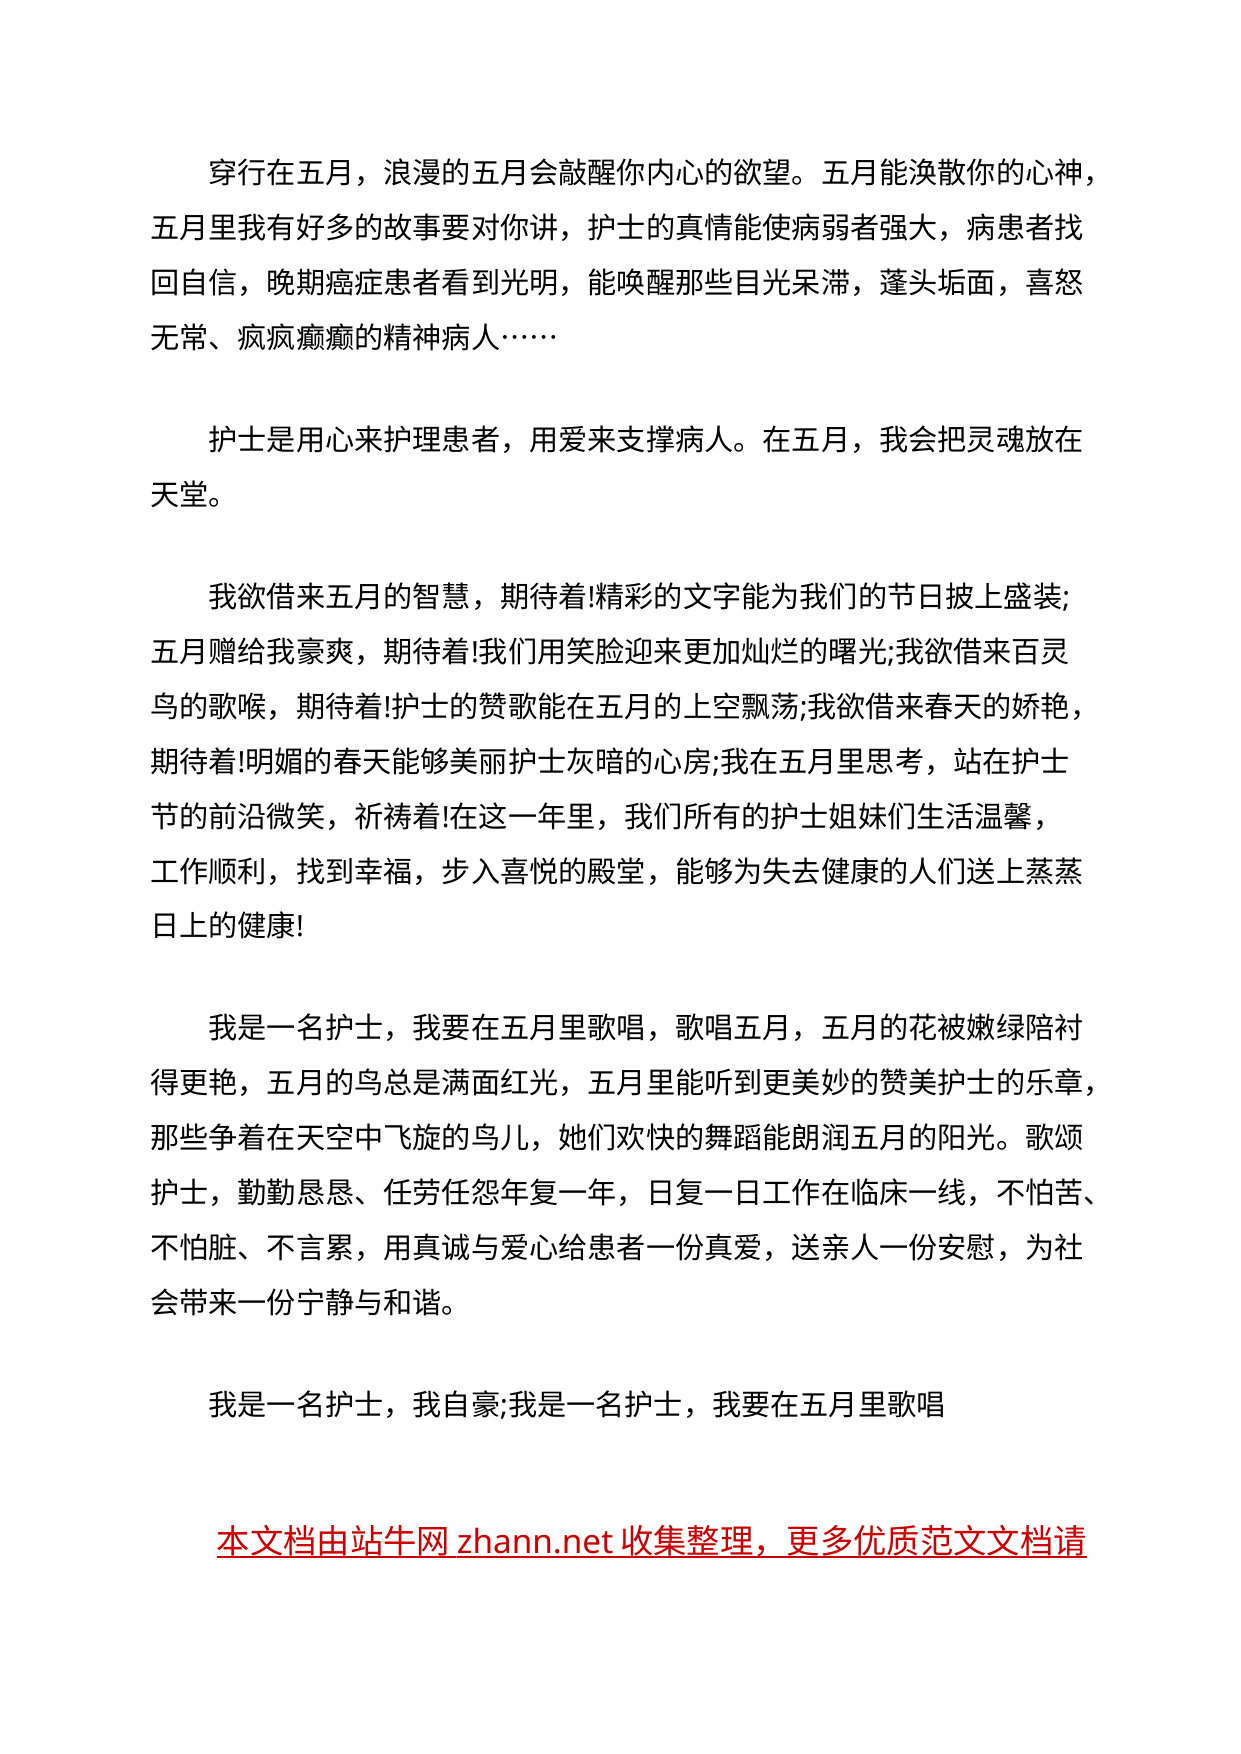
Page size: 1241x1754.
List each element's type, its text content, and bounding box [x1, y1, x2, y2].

text 我是一名护士，我要在五月里歌唱，歌唱五月，五月的花被嫩绿陪衬得更艳，五月的鸟总是满面红光，五月里能听到更美妙的赞美护士的乐章，那些争着在天空中飞旋的鸟儿，她们欢快的舞蹈能朗润五月的阳光。歌颂护士，勤勤恳恳、任劳任怨年复一年，日复一日工作在临床一线，不怕苦、不怕脏、不言累，用真诚与爱心给患者一份真爱，送亲人一份安慰，为社会带来一份宁静与和谐。 [150, 1005, 1090, 1322]
text 护士是用心来护理患者，用爱来支撑病人。在五月，我会把灵魂放在天堂。 [150, 416, 1090, 514]
text 穿行在五月，浪漫的五月会敲醒你内心的欲望。五月能涣散你的心神，五月里我有好多的故事要对你讲，护士的真情能使病弱者强大，病患者找回自信，晚期癌症患者看到光明，能唤醒那些目光呆滞，蓬头垢面，喜怒无常、疯疯癫癫的精神病人…… [150, 150, 1090, 357]
text 我是一名护士，我自豪;我是一名护士，我要在五月里歌唱 [150, 1381, 1090, 1424]
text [150, 1514, 1090, 1563]
text 我欲借来五月的智慧，期待着!精彩的文字能为我们的节日披上盛装;五月赠给我豪爽，期待着!我们用笑脸迎来更加灿烂的曙光;我欲借来百灵鸟的歌喉，期待着!护士的赞歌能在五月的上空飘荡;我欲借来春天的娇艳，期待着!明媚的春天能够美丽护士灰暗的心房;我在五月里思考，站在护士节的前沿微笑，祈祷着!在这一年里，我们所有的护士姐妹们生活温馨，工作顺利，找到幸福，步入喜悦的殿堂，能够为失去健康的人们送上蒸蒸日上的健康! [150, 573, 1090, 945]
